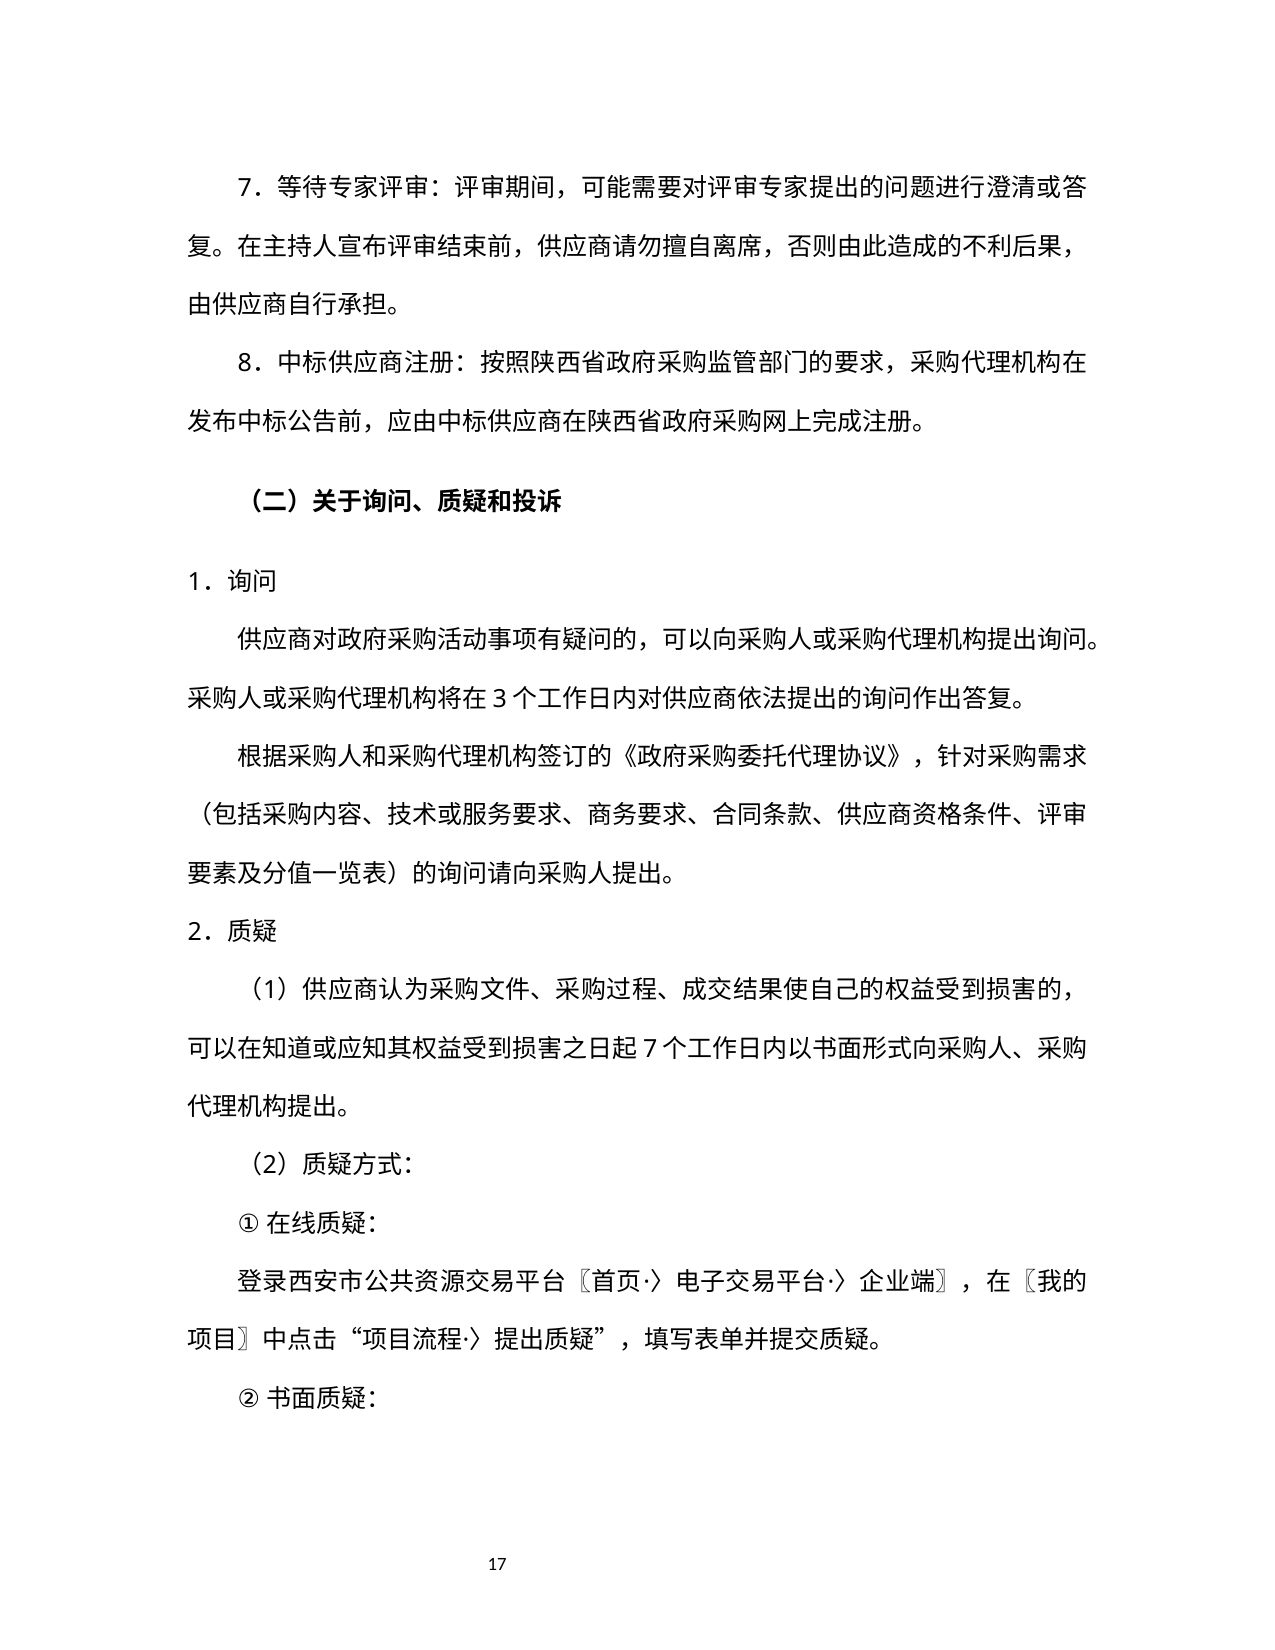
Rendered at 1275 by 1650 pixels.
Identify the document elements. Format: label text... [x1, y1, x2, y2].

text 根据采购人和采购代理机构签订的《政府采购委托代理协议》，针对采购需求（包括采购内容、技术或服务要求、商务要求、合同条款、供应商资格条件、评审要素及分值一览表）的询问请向采购人提出。 [187, 719, 1087, 894]
text 2．质疑 [187, 894, 1087, 952]
text （2）质疑方式： [187, 1127, 1087, 1185]
text 登录西安市公共资源交易平台〖首页·〉电子交易平台·〉企业端〗，在〖我的项目〗中点击“项目流程·〉提出质疑”，填写表单并提交质疑。 [187, 1244, 1087, 1360]
text ① 在线质疑： [187, 1185, 1087, 1244]
text 7．等待专家评审：评审期间，可能需要对评审专家提出的问题进行澄清或答复。在主持人宣布评审结束前，供应商请勿擅自离席，否则由此造成的不利后果，由供应商自行承担。 [187, 150, 1087, 325]
text 1．询问 [187, 544, 1087, 602]
text （1）供应商认为采购文件、采购过程、成交结果使自己的权益受到损害的，可以在知道或应知其权益受到损害之日起7个工作日内以书面形式向采购人、采购代理机构提出。 [187, 952, 1087, 1127]
text ② 书面质疑： [187, 1360, 1087, 1419]
text 8．中标供应商注册：按照陕西省政府采购监管部门的要求，采购代理机构在发布中标公告前，应由中标供应商在陕西省政府采购网上完成注册。 [187, 325, 1087, 442]
text （二）关于询问、质疑和投诉 [187, 463, 1087, 522]
text 供应商对政府采购活动事项有疑问的，可以向采购人或采购代理机构提出询问。采购人或采购代理机构将在3个工作日内对供应商依法提出的询问作出答复。 [187, 602, 1087, 719]
